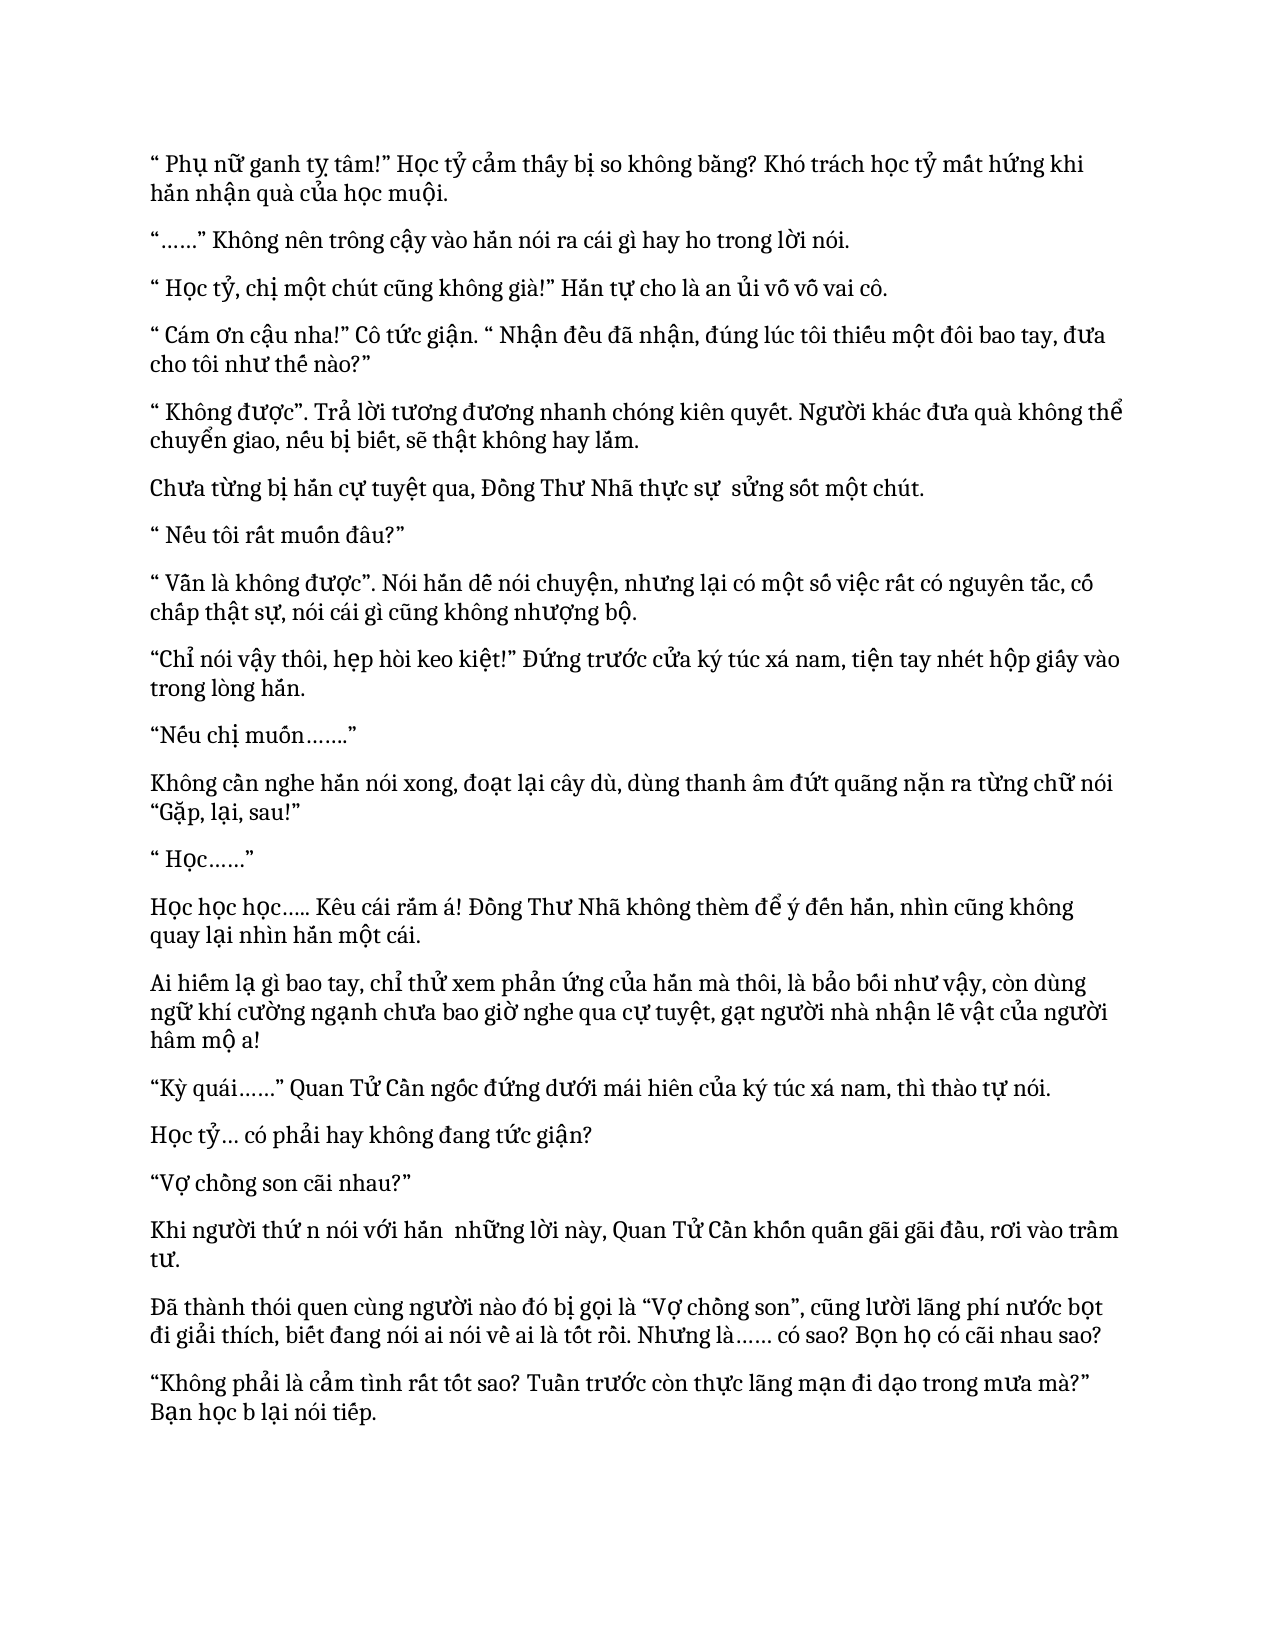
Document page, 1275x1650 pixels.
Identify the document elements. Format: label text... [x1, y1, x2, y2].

text “ Học tỷ, chị một chút cũng không già!” Hắn tự cho là an ủi vỗ vỗ vai cô. [150, 274, 1125, 302]
text “ Không được”. Trả lời tương đương nhanh chóng kiên quyết. Người khác đưa quà không thể chuyển giao, nếu bị biết, sẽ thật không hay lắm. [150, 397, 1125, 455]
text Không cần nghe hắn nói xong, đoạt lại cây dù, dùng thanh âm đứt quãng nặn ra từng chữ nói “Gặp, lại, sau!” [150, 769, 1125, 826]
text Học học học….. Kêu cái rắm á! Đồng Thư Nhã không thèm để ý đến hắn, nhìn cũng không quay lại nhìn hắn một cái. [150, 892, 1125, 950]
text “Kỳ quái……” Quan Tử Cần ngốc đứng dưới mái hiên của ký túc xá nam, thì thào tự nói. [150, 1074, 1125, 1102]
text Học tỷ… có phải hay không đang tức giận? [150, 1121, 1125, 1150]
text “Vợ chồng son cãi nhau?” [150, 1169, 1125, 1197]
text Chưa từng bị hắn cự tuyệt qua, Đồng Thư Nhã thực sự sửng sốt một chút. [150, 474, 1125, 502]
text Đã thành thói quen cùng người nào đó bị gọi là “Vợ chồng son”, cũng lười lãng phí nước bọt đi giải thích, biết đang nói ai nói về ai là tốt rồi. Nhưng là…… có sao? Bọn họ có cãi nhau sao? [150, 1292, 1125, 1350]
text “ Nếu tôi rất muốn đâu?” [150, 521, 1125, 550]
text “Nếu chị muốn…….” [150, 721, 1125, 750]
text “ Học……” [150, 845, 1125, 874]
text “ Phụ nữ ganh tỵ tâm!” Học tỷ cảm thấy bị so không bằng? Khó trách học tỷ mất hứng khi hắn nhận quà của học muội. [150, 150, 1125, 207]
text “ Vẫn là không được”. Nói hắn dễ nói chuyện, nhưng lại có một số việc rất có nguyên tắc, cố chấp thật sự, nói cái gì cũng không nhượng bộ. [150, 569, 1125, 626]
text “Không phải là cảm tình rất tốt sao? Tuần trước còn thực lãng mạn đi dạo trong mưa mà?” Bạn học b lại nói tiếp. [150, 1369, 1125, 1426]
text Ai hiếm lạ gì bao tay, chỉ thử xem phản ứng của hắn mà thôi, là bảo bối như vậy, còn dùng ngữ khí cường ngạnh chưa bao giờ nghe qua cự tuyệt, gạt người nhà nhận lễ vật của người hâm mộ a! [150, 969, 1125, 1055]
text “Chỉ nói vậy thôi, hẹp hòi keo kiệt!” Đứng trước cửa ký túc xá nam, tiện tay nhét hộp giấy vào trong lòng hắn. [150, 645, 1125, 702]
text “……” Không nên trông cậy vào hắn nói ra cái gì hay ho trong lời nói. [150, 226, 1125, 255]
text “ Cám ơn cậu nha!” Cô tức giận. “ Nhận đều đã nhận, đúng lúc tôi thiếu một đôi bao tay, đưa cho tôi như thế nào?” [150, 321, 1125, 379]
text Khi người thứ n nói với hắn những lời này, Quan Tử Cần khốn quẫn gãi gãi đầu, rơi vào trầm tư. [150, 1216, 1125, 1274]
